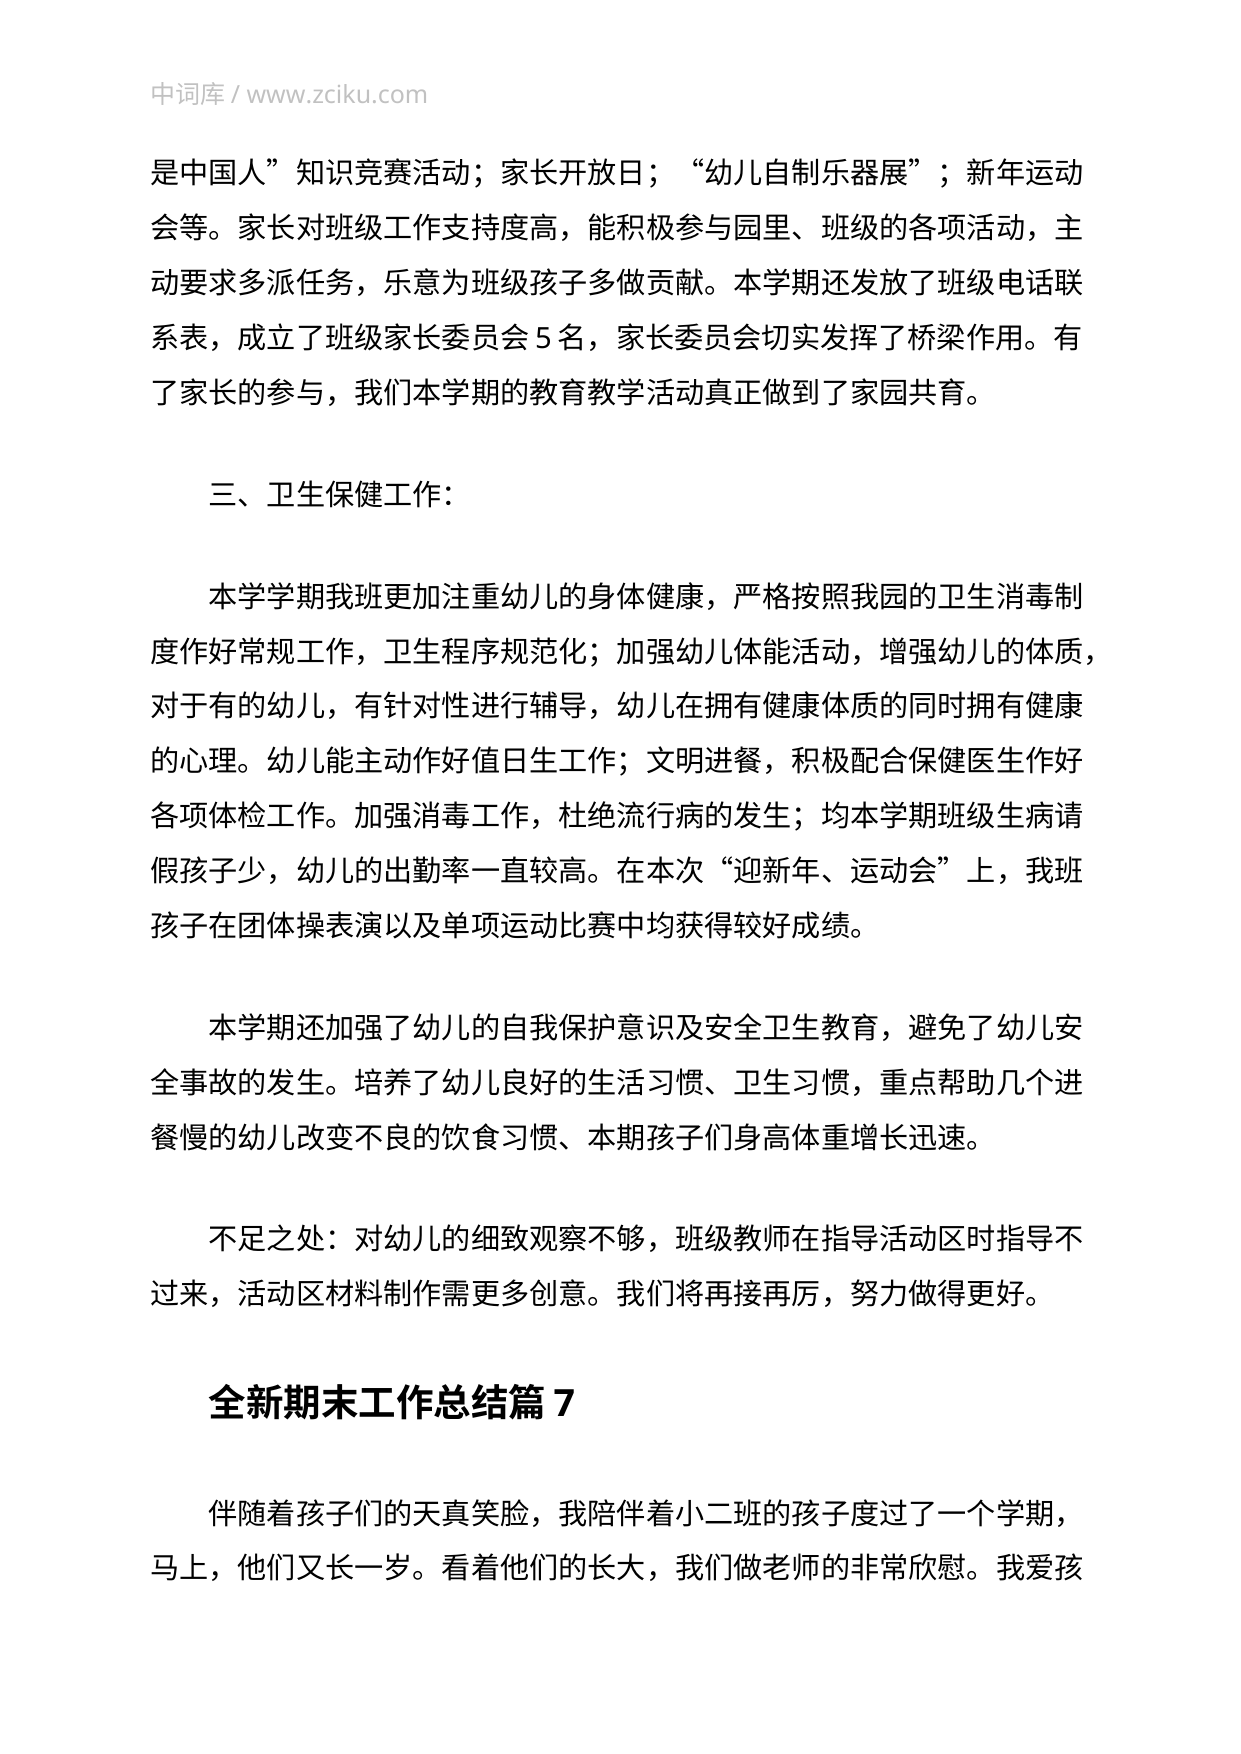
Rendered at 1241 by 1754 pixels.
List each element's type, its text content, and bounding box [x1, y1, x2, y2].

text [150, 1490, 1090, 1587]
text 三、卫生保健工作： [150, 471, 1090, 514]
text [150, 150, 1090, 412]
text 本学学期我班更加注重幼儿的身体健康，严格按照我园的卫生消毒制度作好常规工作，卫生程序规范化；加强幼儿体能活动，增强幼儿的体质，对于有的幼儿，有针对性进行辅导，幼儿在拥有健康体质的同时拥有健康的心理。幼儿能主动作好值日生工作；文明进餐，积极配合保健医生作好各项体检工作。加强消毒工作，杜绝流行病的发生；均本学期班级生病请假孩子少，幼儿的出勤率一直较高。在本次“迎新年、运动会”上，我班孩子在团体操表演以及单项运动比赛中均获得较好成绩。 [150, 573, 1090, 945]
text 本学期还加强了幼儿的自我保护意识及安全卫生教育，避免了幼儿安全事故的发生。培养了幼儿良好的生活习惯、卫生习惯，重点帮助几个进餐慢的幼儿改变不良的饮食习惯、本期孩子们身高体重增长迅速。 [150, 1004, 1090, 1156]
text 全新期末工作总结篇7 [150, 1373, 1090, 1427]
text 不足之处：对幼儿的细致观察不够，班级教师在指导活动区时指导不过来，活动区材料制作需更多创意。我们将再接再厉，努力做得更好。 [150, 1216, 1090, 1313]
